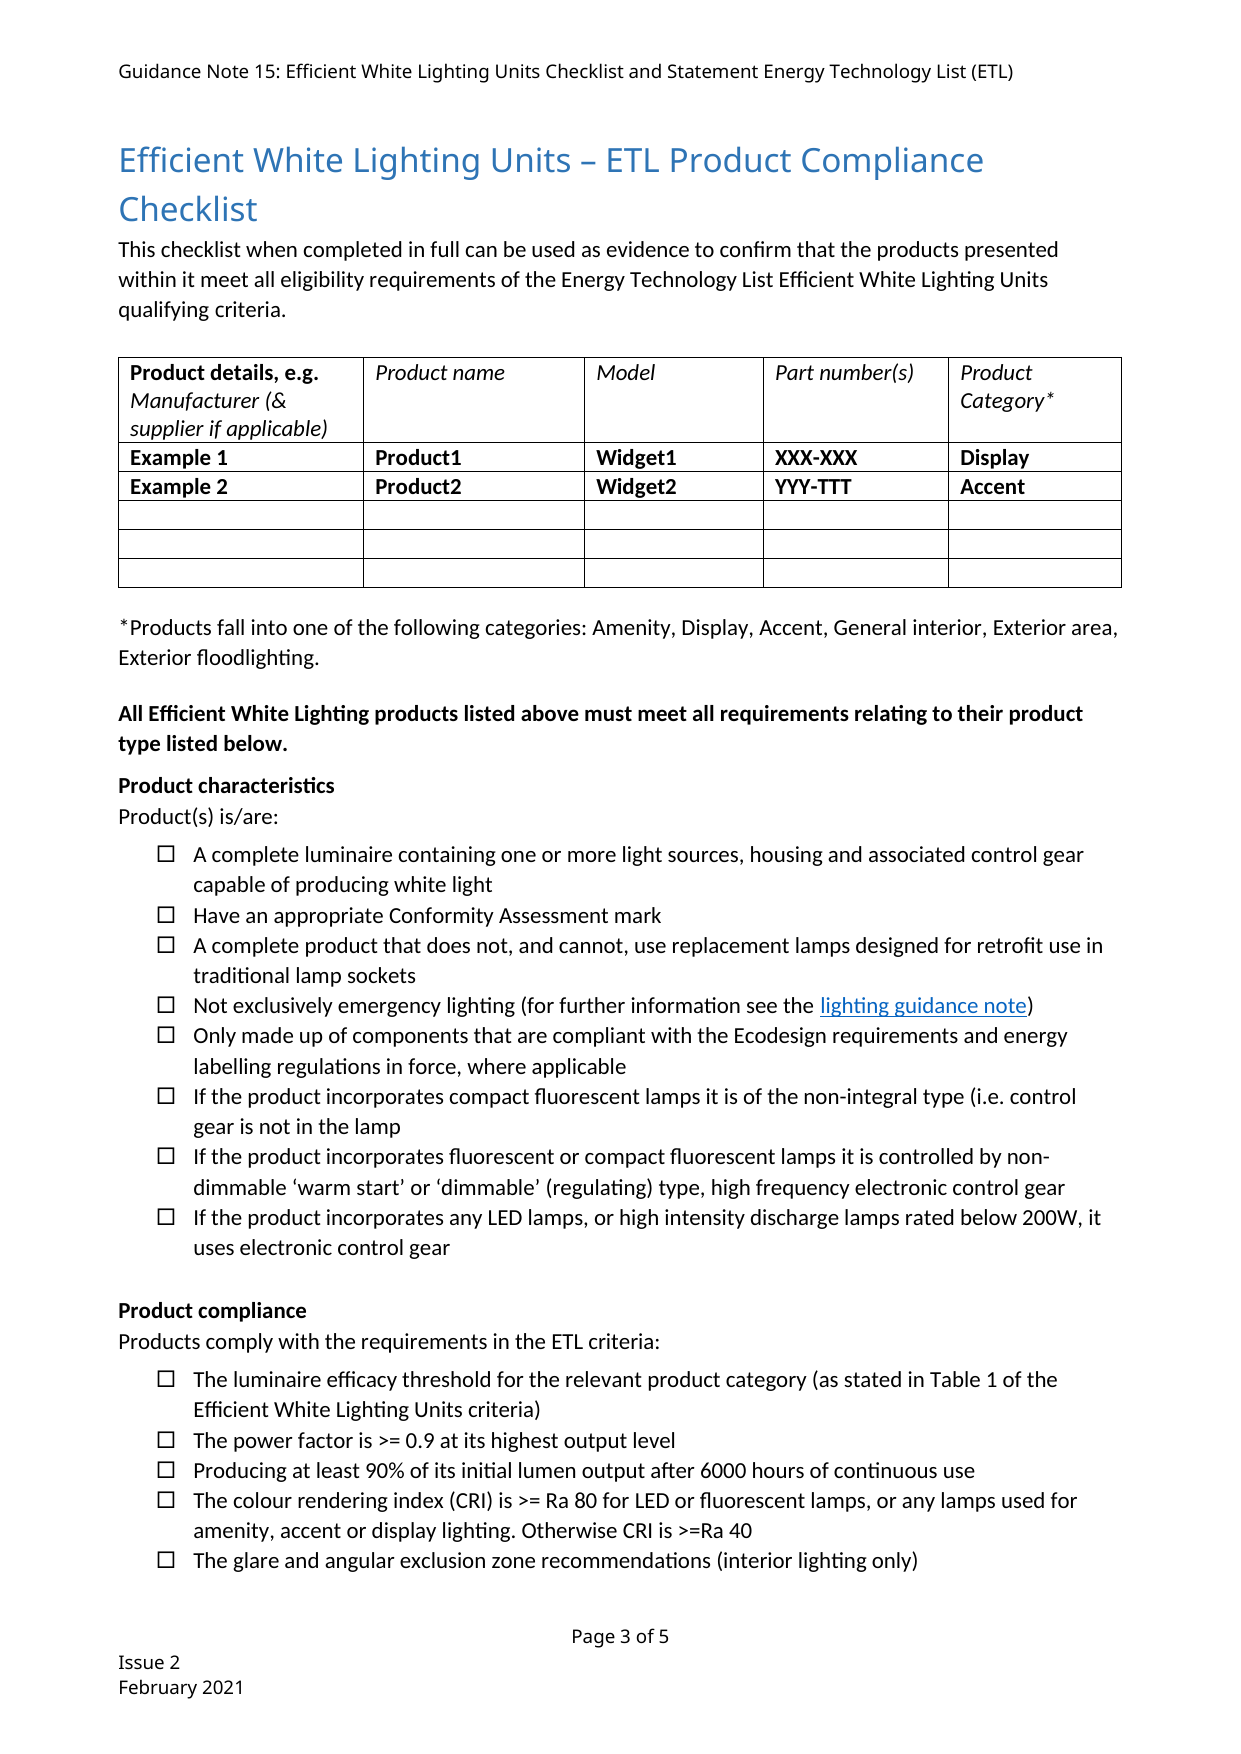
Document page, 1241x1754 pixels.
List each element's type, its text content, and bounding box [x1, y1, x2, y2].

table_cell Product2 [364, 472, 584, 500]
table_cell YYY-TTT [764, 472, 948, 500]
table_cell [585, 530, 763, 558]
list If the product incorporates fluorescent or compact fluorescent lamps it is controlled by non-dimmable ‘warm start’ or ‘dimmable’ (regulating) type, high frequency electronic control gear [156, 1142, 1122, 1201]
list Not exclusively emergency lighting (for further information see the lighting guidance note) [156, 991, 1122, 1019]
table_header Product details, e.g. Manufacturer (& supplier if applicable) [119, 358, 363, 442]
table_cell Product1 [364, 443, 584, 471]
list If the product incorporates compact fluorescent lamps it is of the non-integral type (i.e. control gear is not in the lamp [156, 1082, 1122, 1140]
table_cell XXX-XXX [764, 443, 948, 471]
text Products comply with the requirements in the ETL criteria: [118, 1327, 1122, 1355]
table_cell [364, 559, 584, 587]
table_header Part number(s) [764, 358, 948, 442]
list Producing at least 90% of its initial lumen output after 6000 hours of continuous use [156, 1456, 1122, 1484]
table_cell Widget2 [585, 472, 763, 500]
table_cell [119, 501, 363, 529]
text Efficient White Lighting Units – ETL Product Compliance Checklist [118, 137, 1122, 232]
table_cell Widget1 [585, 443, 763, 471]
list The glare and angular exclusion zone recommendations (interior lighting only) [156, 1547, 1122, 1574]
table_cell Accent [949, 472, 1121, 500]
table_cell Example 2 [119, 472, 363, 500]
table_cell [119, 530, 363, 558]
text Product characteristics [118, 772, 1122, 799]
table_cell Display [949, 443, 1121, 471]
table_cell [764, 501, 948, 529]
table_cell [585, 559, 763, 587]
table_header Product Category* [949, 358, 1121, 442]
table_cell Example 1 [119, 443, 363, 471]
table_cell [364, 501, 584, 529]
list If the product incorporates any LED lamps, or high intensity discharge lamps rated below 200W, it uses electronic control gear [156, 1203, 1122, 1261]
table_cell [764, 530, 948, 558]
table_cell [119, 559, 363, 587]
list Only made up of components that are compliant with the Ecodesign requirements and energy labelling regulations in force, where applicable [156, 1022, 1122, 1080]
table_header Model [585, 358, 763, 442]
table_header Product name [364, 358, 584, 442]
text Product compliance [118, 1297, 1122, 1324]
table_cell [949, 530, 1121, 558]
table_cell [949, 559, 1121, 587]
table_cell [364, 530, 584, 558]
table_cell [585, 501, 763, 529]
text *Products fall into one of the following categories: Amenity, Display, Accent, General interior, Exterior area, Exterior floodlighting. [118, 613, 1122, 671]
list The power factor is >= 0.9 at its highest output level [156, 1426, 1122, 1454]
text Product(s) is/are: [118, 802, 1122, 830]
list Have an appropriate Conformity Assessment mark [156, 901, 1122, 929]
text All Efficient White Lighting products listed above must meet all requirements relating to their product type listed below. [118, 699, 1122, 757]
list The luminaire efficacy threshold for the relevant product category (as stated in Table 1 of the Efficient White Lighting Units criteria) [156, 1365, 1122, 1423]
list A complete product that does not, and cannot, use replacement lamps designed for retrofit use in traditional lamp sockets [156, 931, 1122, 989]
list The colour rendering index (CRI) is >= Ra 80 for LED or fluorescent lamps, or any lamps used for amenity, accent or display lighting. Otherwise CRI is >=Ra 40 [156, 1486, 1122, 1544]
list A complete luminaire containing one or more light sources, housing and associated control gear capable of producing white light [156, 840, 1122, 898]
table_cell [764, 559, 948, 587]
text This checklist when completed in full can be used as evidence to confirm that the products presented within it meet all eligibility requirements of the Energy Technology List Efficient White Lighting Units qualifying criteria. [118, 235, 1122, 324]
table_cell [949, 501, 1121, 529]
